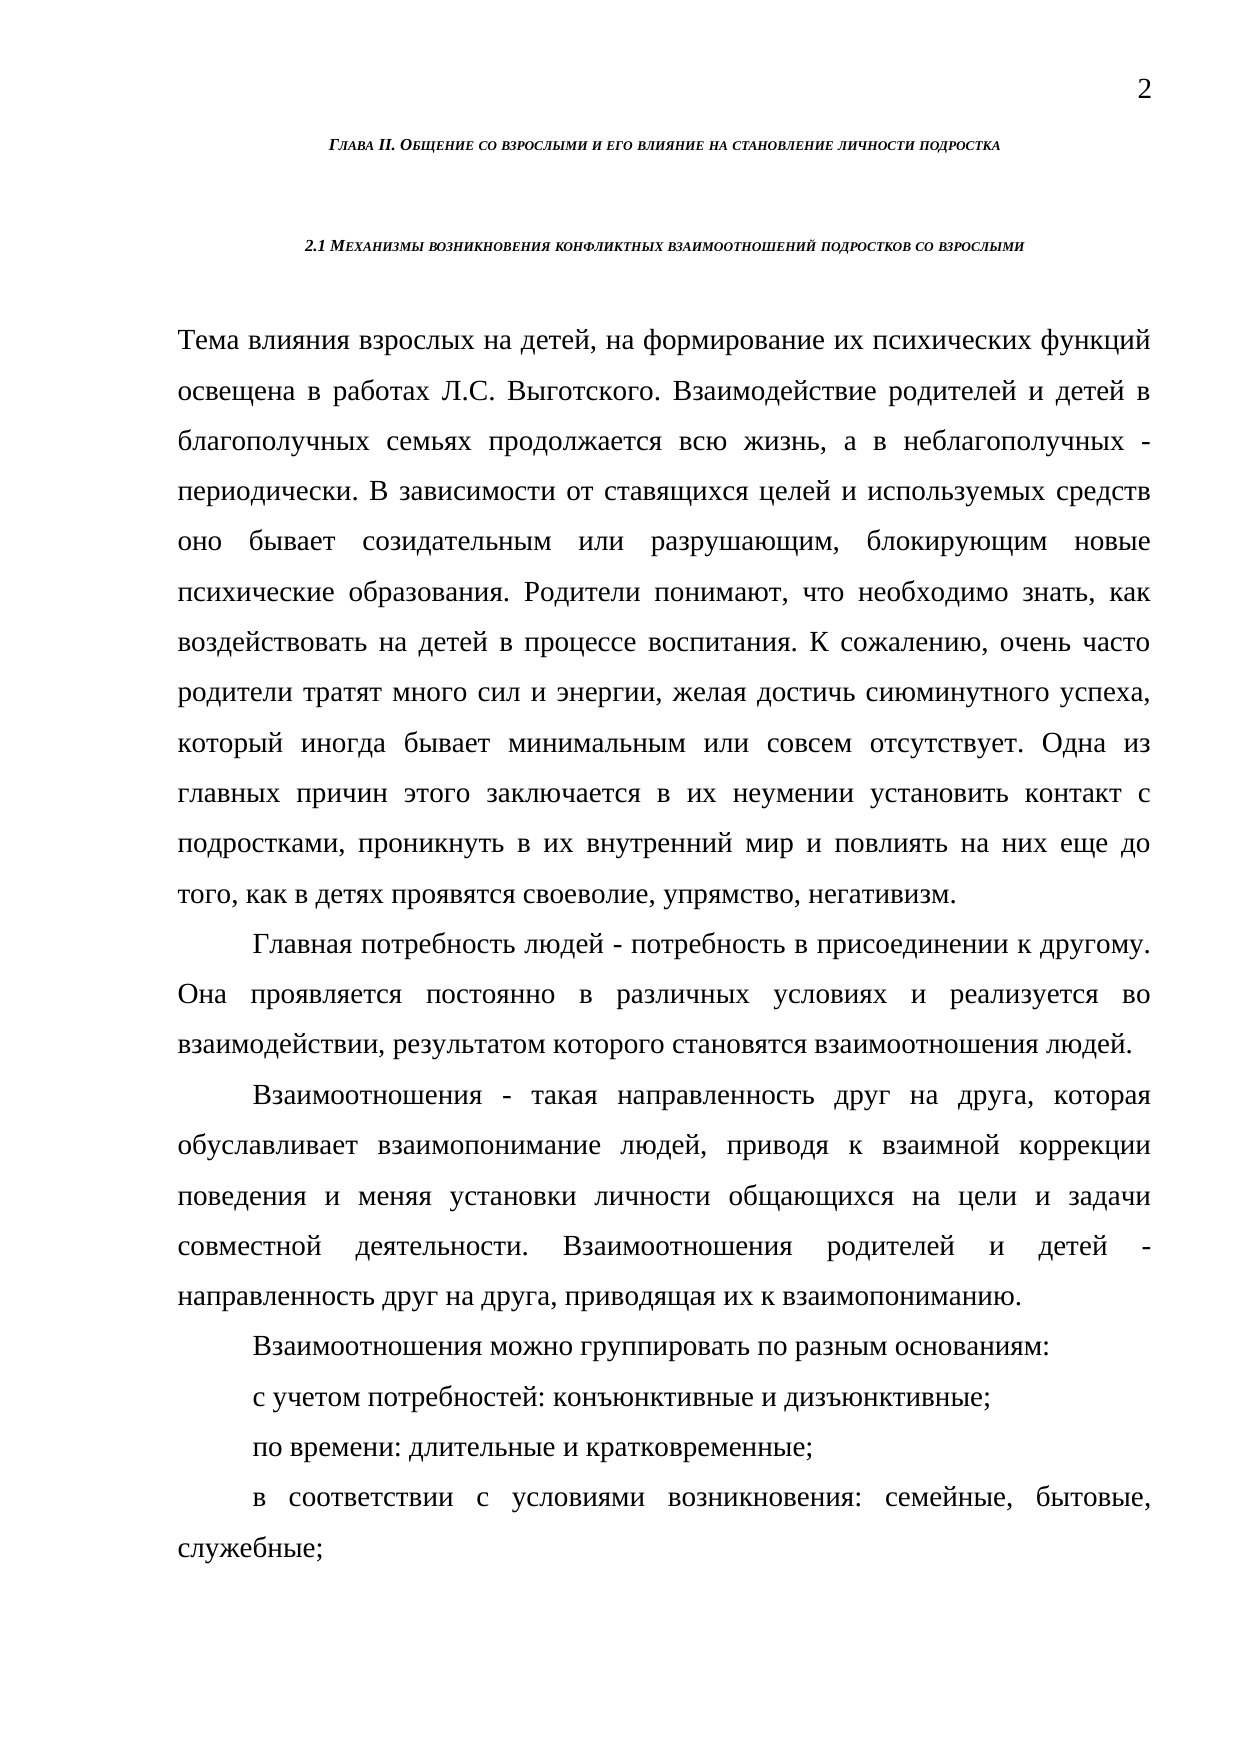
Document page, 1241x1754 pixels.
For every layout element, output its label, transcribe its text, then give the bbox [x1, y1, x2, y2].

subtitle 2.1 Механизмы возникновения конфликтных взаимоотношений подростков со взрослыми [177, 222, 1152, 255]
text Главная потребность людей - потребность в присоединении к другому. Она проявляется постоянно в различных условиях и реализуется во взаимодействии, результатом которого становятся взаимоотношения людей. [177, 926, 1152, 1060]
text по времени: длительные и кратковременные; [177, 1429, 1152, 1463]
text с учетом потребностей: конъюнктивные и дизъюнктивные; [177, 1379, 1152, 1412]
text Тема влияния взрослых на детей, на формирование их психических функций освещена в работах Л.С. Выготского. Взаимодействие родителей и детей в благополучных семьях продолжается всю жизнь, а в неблагополучных - периодически. В зависимости от ставящихся целей и используемых средств оно бывает созидательным или разрушающим, блокирующим новые психические образования. Родители понимают, что необходимо знать, как воздействовать на детей в процессе воспитания. К сожалению, очень часто родители тратят много сил и энергии, желая достичь сиюминутного успеха, который иногда бывает минимальным или совсем отсутствует. Одна из главных причин этого заключается в их неумении установить контакт с подростками, проникнуть в их внутренний мир и повлиять на них еще до того, как в детях проявятся своеволие, упрямство, негативизм. [177, 322, 1152, 909]
text Взаимоотношения можно группировать по разным основаниям: [177, 1328, 1152, 1362]
text в соответствии с условиями возникновения: семейные, бытовые, служебные; [177, 1479, 1152, 1563]
text Взаимоотношения - такая направленность друг на друга, которая обуславливает взаимопонимание людей, приводя к взаимной коррекции поведения и меняя установки личности общающихся на цели и задачи совместной деятельности. Взаимоотношения родителей и детей - направленность друг на друга, приводящая их к взаимопониманию. [177, 1077, 1152, 1312]
subtitle Глава II. Общение со взрослыми и его влияние на становление личности подростка [177, 121, 1152, 154]
